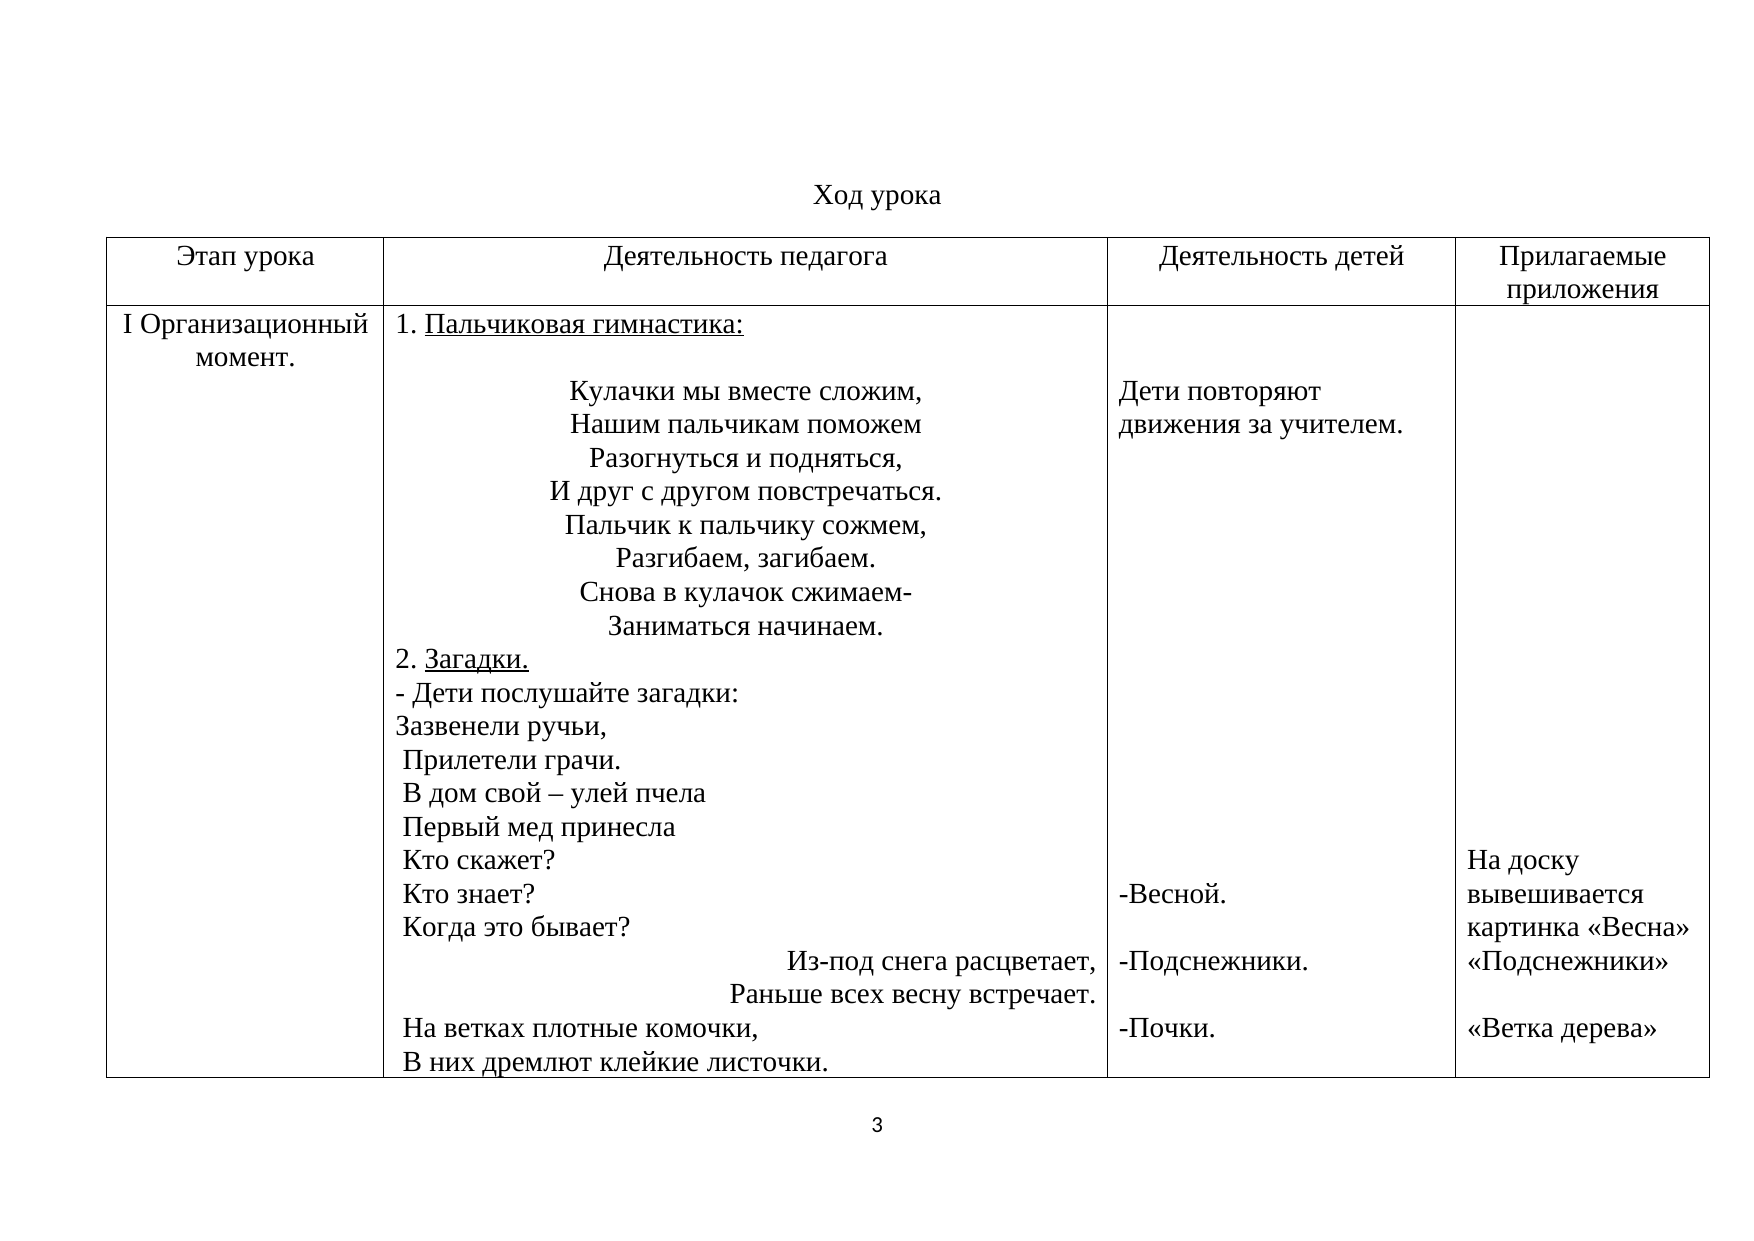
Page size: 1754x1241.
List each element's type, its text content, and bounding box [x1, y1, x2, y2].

table_header Деятельность детей [1108, 238, 1455, 305]
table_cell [107, 306, 383, 1077]
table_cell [1456, 306, 1709, 1077]
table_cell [1108, 306, 1455, 1077]
table_header Прилагаемые приложения [1456, 238, 1709, 305]
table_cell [384, 306, 1107, 1077]
text Ход урока [118, 177, 1636, 211]
table_header Этап урока [107, 238, 383, 305]
table_header Деятельность педагога [384, 238, 1107, 305]
